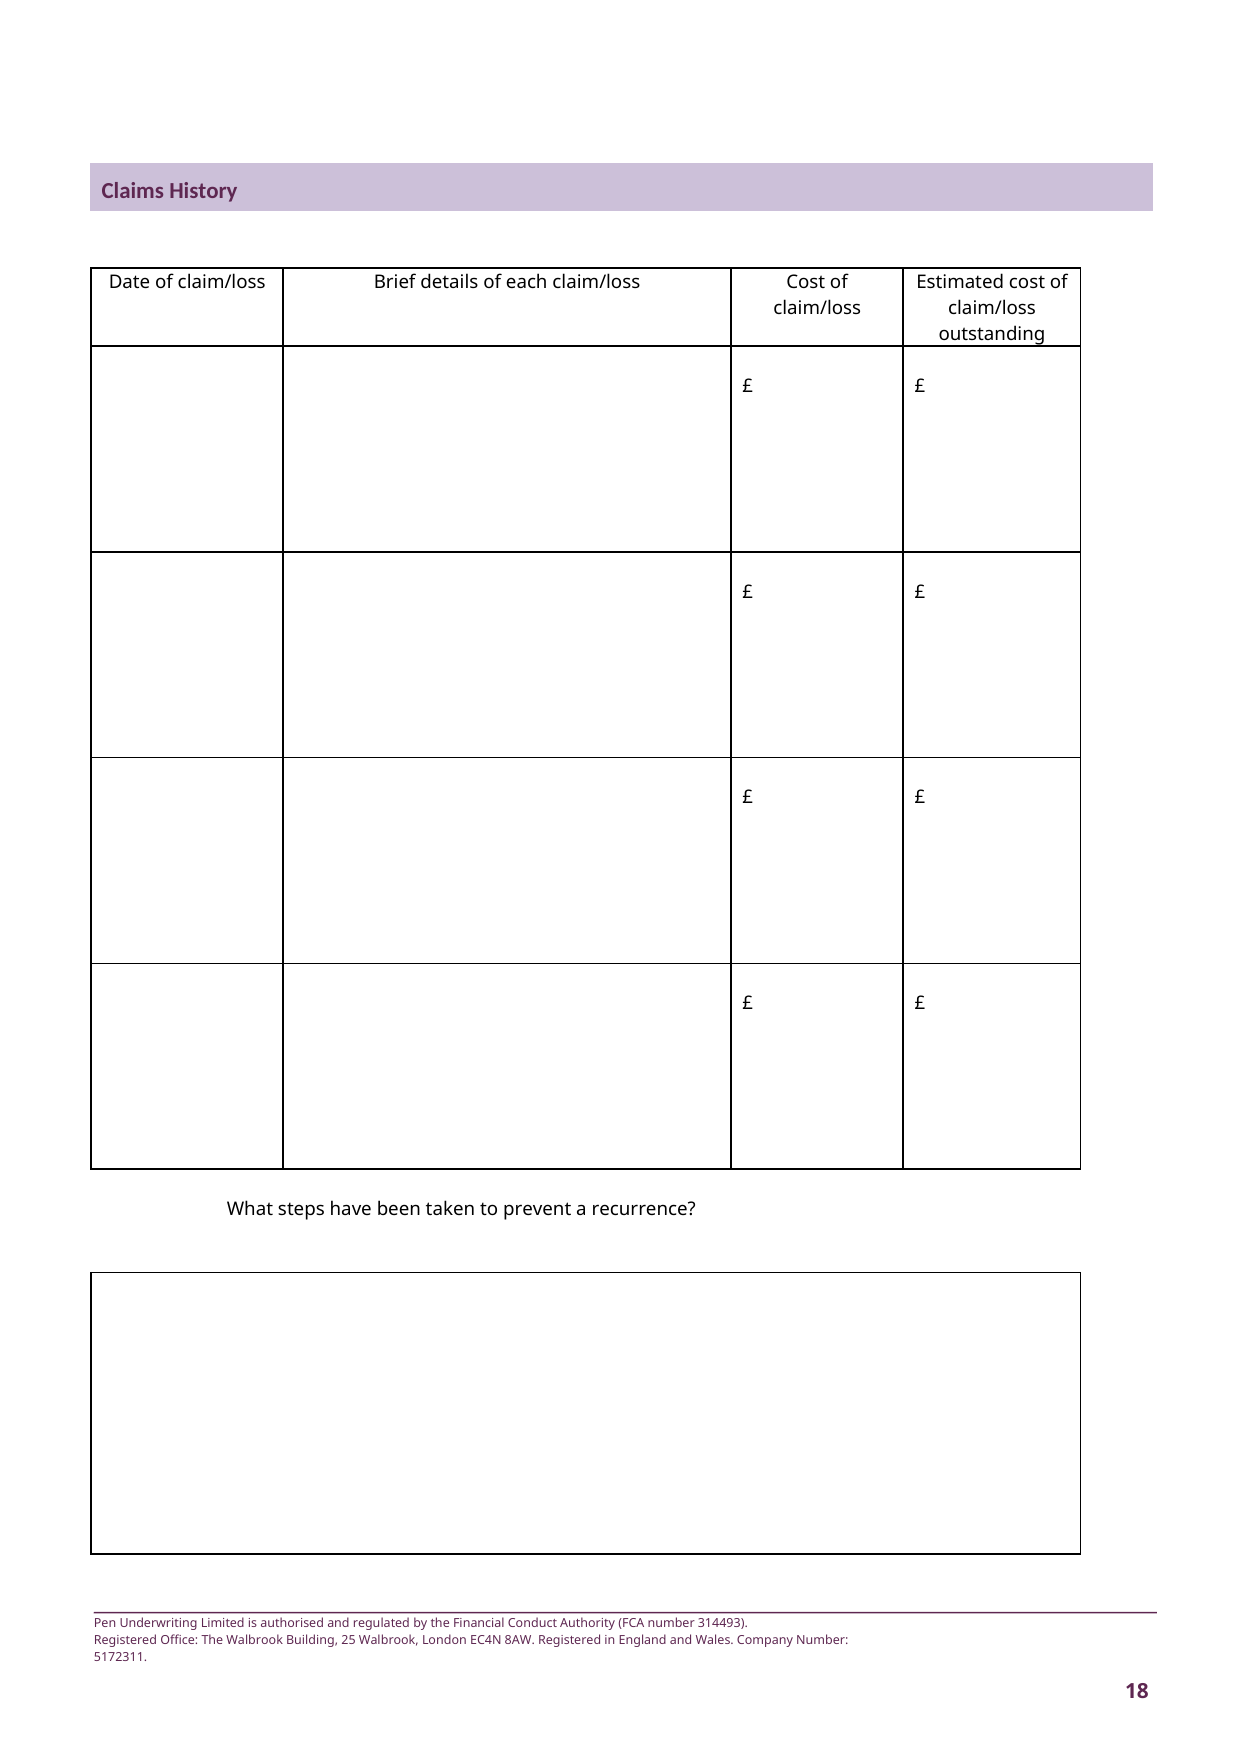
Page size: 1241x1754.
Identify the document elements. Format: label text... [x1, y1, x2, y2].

table_header Date of claim/loss [92, 269, 282, 345]
table_cell [284, 758, 730, 962]
table_cell [284, 964, 730, 1168]
table_header Brief details of each claim/loss [284, 269, 730, 345]
table_cell £ [732, 553, 902, 757]
table_cell [92, 553, 282, 757]
table_cell £ [904, 347, 1080, 551]
table_cell £ [732, 964, 902, 1168]
table_cell £ [732, 347, 902, 551]
text What steps have been taken to prevent a recurrence? [94, 1195, 1152, 1221]
table_header Cost of claim/loss [732, 269, 902, 345]
table_header Claims History [90, 163, 1153, 211]
table_cell [284, 553, 730, 757]
table_cell £ [732, 758, 902, 962]
table_cell £ [904, 964, 1080, 1168]
table_cell [92, 758, 282, 962]
table_header Estimated cost of claim/loss outstanding [904, 269, 1080, 345]
table_cell £ [904, 758, 1080, 962]
table_header [92, 1273, 1080, 1553]
table_cell [92, 347, 282, 551]
table_cell £ [904, 553, 1080, 757]
table_cell [92, 964, 282, 1168]
table_cell [284, 347, 730, 551]
